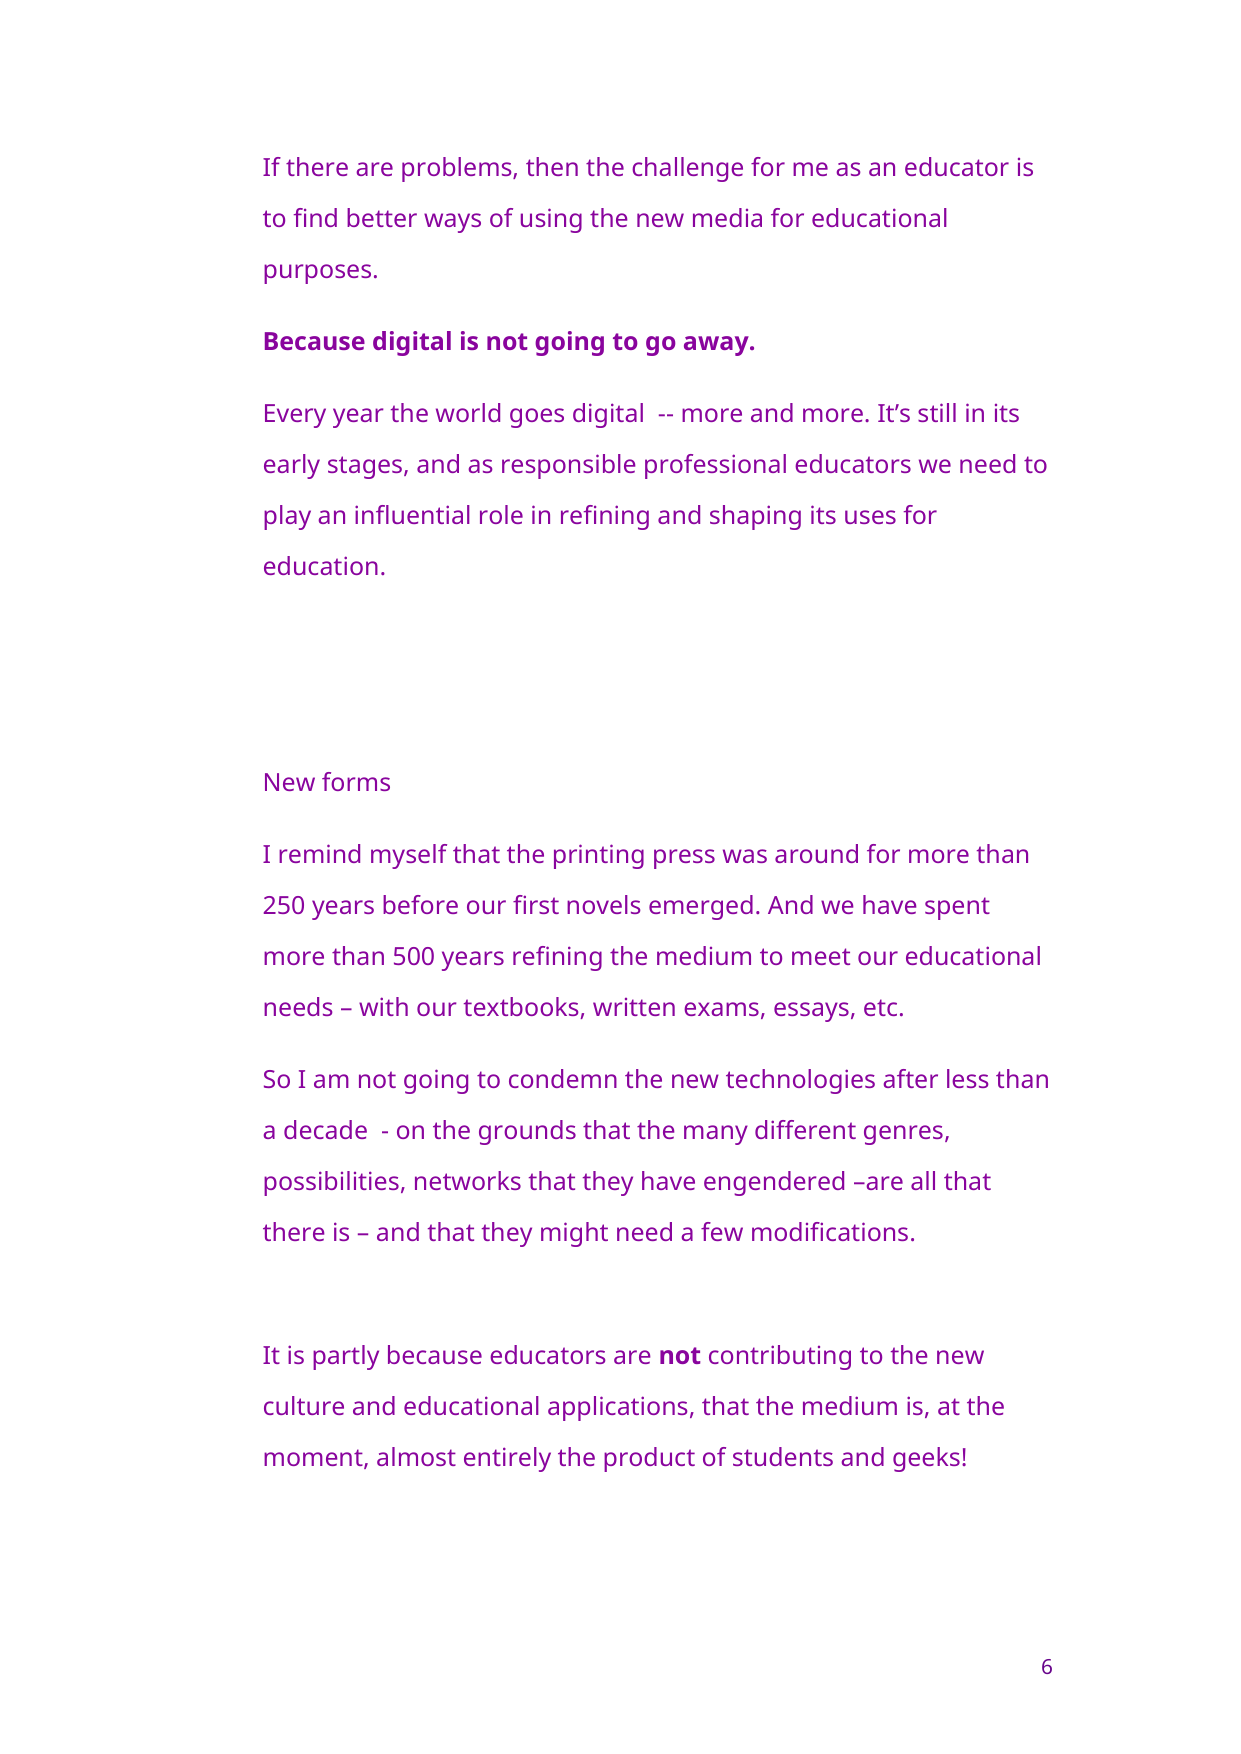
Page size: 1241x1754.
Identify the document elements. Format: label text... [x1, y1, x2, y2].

text Because digital is not going to go away. [262, 324, 1053, 358]
text So I am not going to condemn the new technologies after less than a decade - on the grounds that the many different genres, possibilities, networks that they have engendered –are all that there is – and that they might need a few modifications. [262, 1061, 1053, 1249]
text Every year the world goes digital -- more and more. It’s still in its early stages, and as responsible professional educators we need to play an influential role in refining and shaping its uses for education. [262, 396, 1053, 583]
text It is partly because educators are not contributing to the new culture and educational applications, that the medium is, at the moment, almost entirely the product of students and geeks! [262, 1286, 1053, 1474]
text New forms [262, 764, 1053, 799]
text I remind myself that the printing press was around for more than 250 years before our first novels emerged. And we have spent more than 500 years refining the medium to meet our educational needs – with our textbooks, written exams, essays, etc. [262, 836, 1053, 1024]
text If there are problems, then the challenge for me as an educator is to find better ways of using the new media for educational purposes. [262, 150, 1053, 286]
